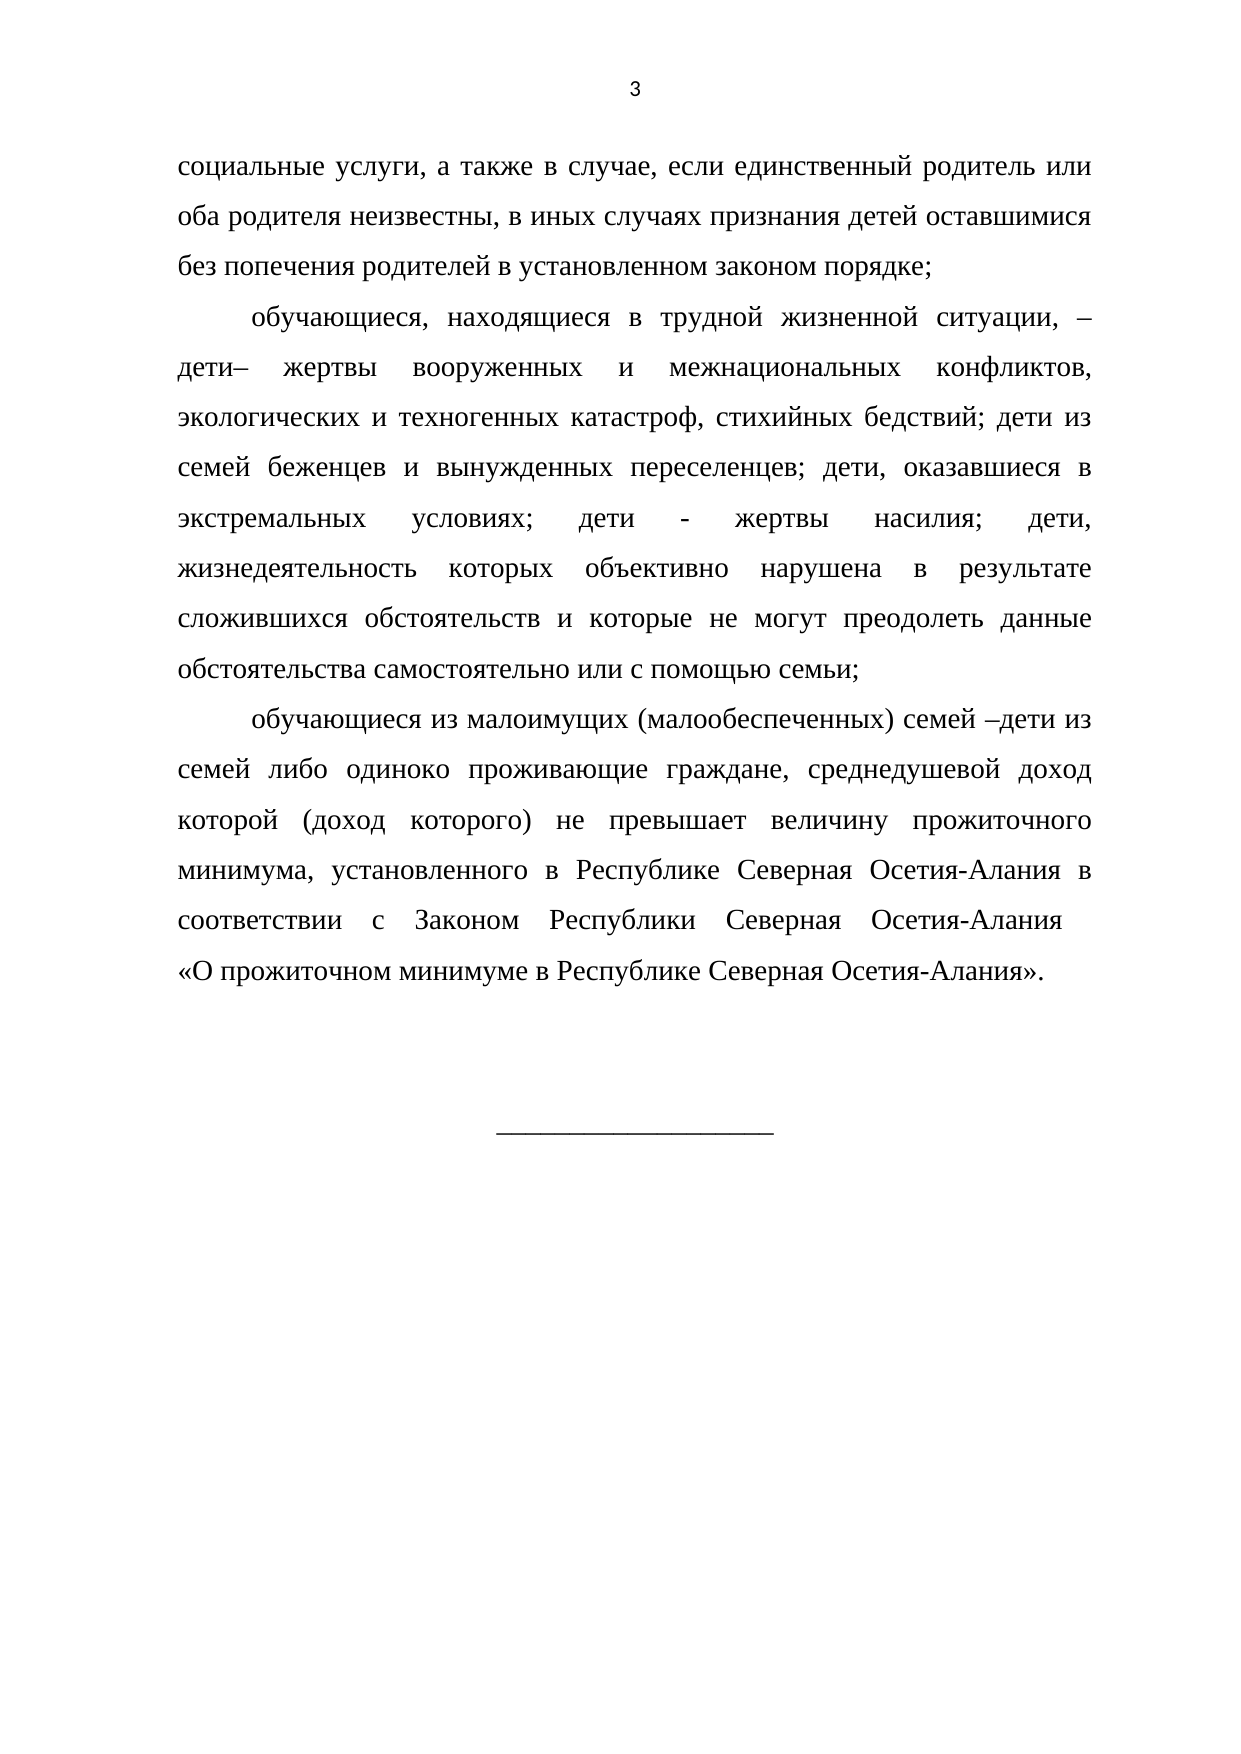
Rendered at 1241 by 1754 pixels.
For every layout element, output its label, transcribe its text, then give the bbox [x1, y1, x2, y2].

text обучающиеся из малоимущих (малообеспеченных) семей –дети из семей либо одиноко проживающие граждане, среднедушевой доход которой (доход которого) не превышает величину прожиточного минимума, установленного в Республике Северная Осетия-Алания в соответствии с Законом Республики Северная Осетия-Алания «О прожиточном минимуме в Республике Северная Осетия-Алания». [177, 701, 1092, 986]
text обучающиеся, находящиеся в трудной жизненной ситуации, –дети– жертвы вооруженных и межнациональных конфликтов, экологических и техногенных катастроф, стихийных бедствий; дети из семей беженцев и вынужденных переселенцев; дети, оказавшиеся в экстремальных условиях; дети - жертвы насилия; дети, жизнедеятельность которых объективно нарушена в результате сложившихся обстоятельств и которые не могут преодолеть данные обстоятельства самостоятельно или с помощью семьи; [177, 299, 1092, 684]
text ___________________ [177, 1104, 1092, 1137]
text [177, 148, 1092, 282]
